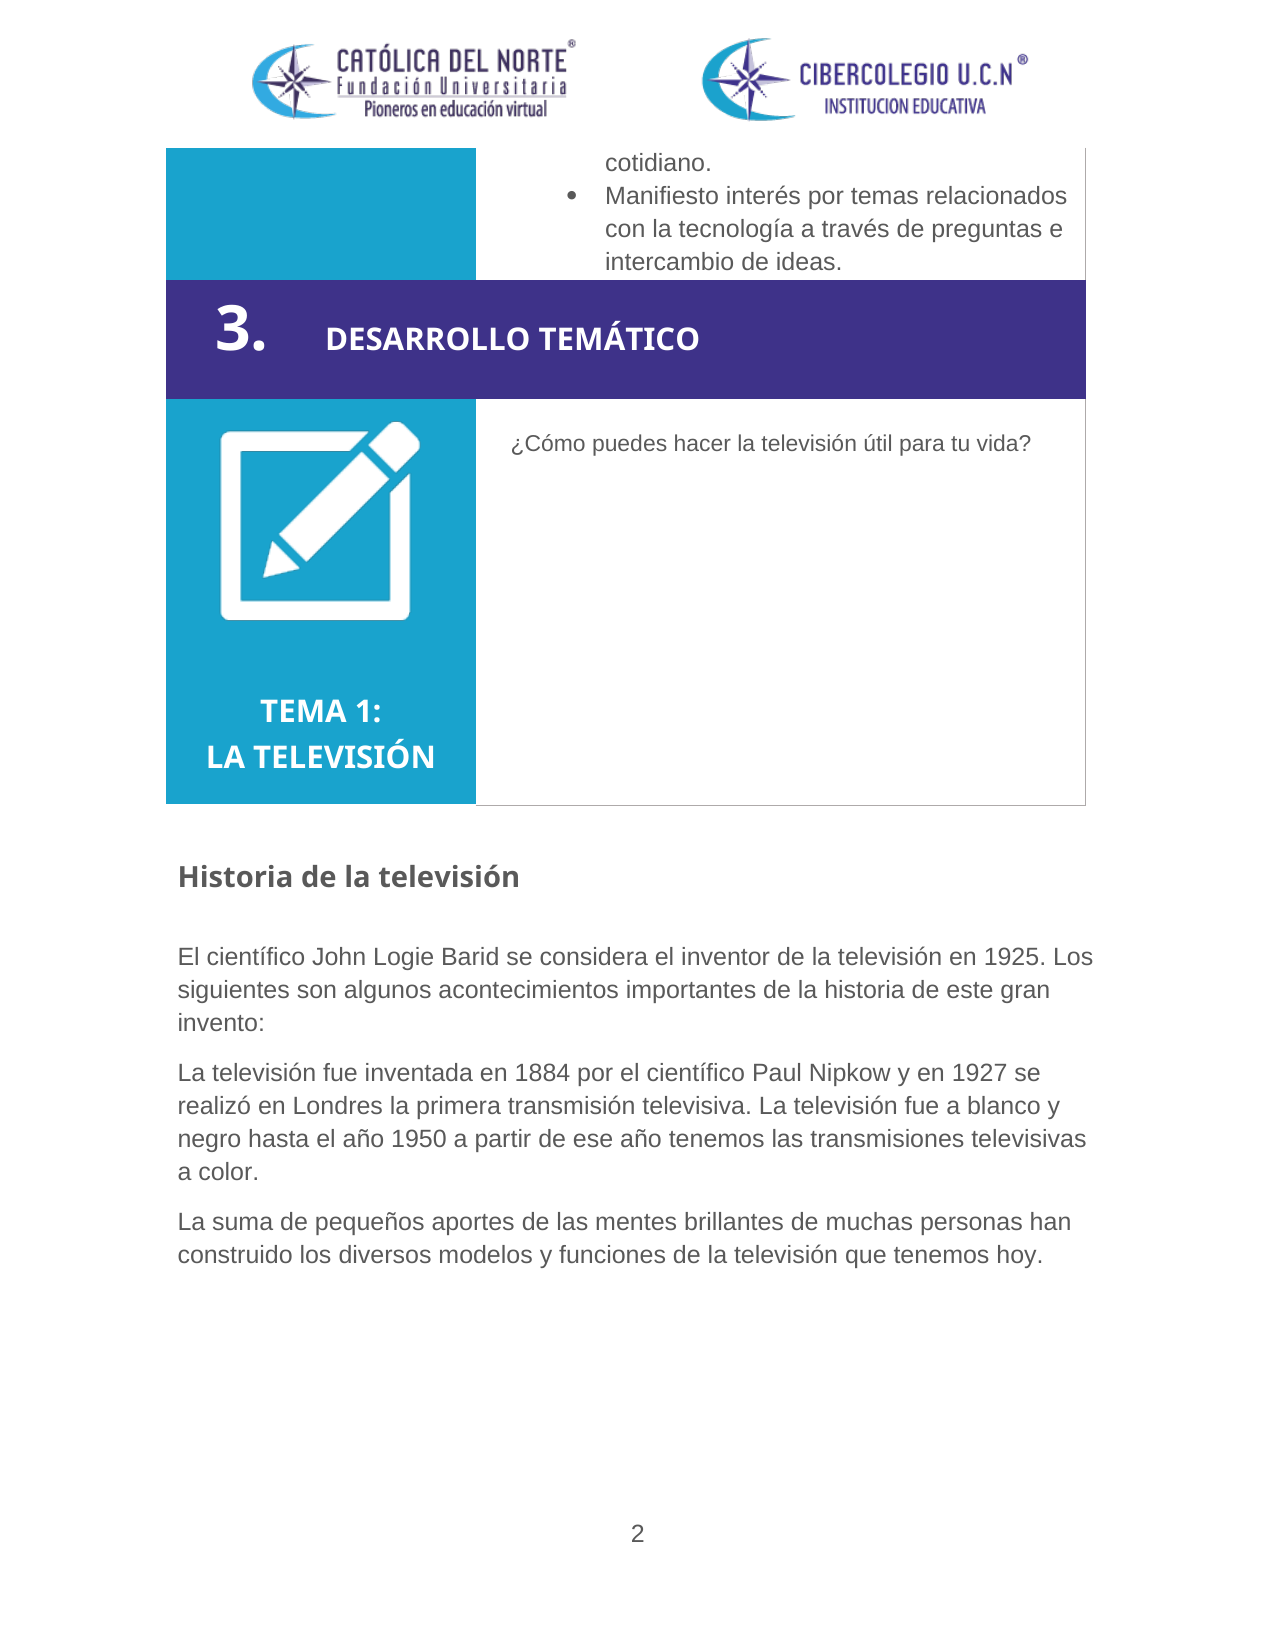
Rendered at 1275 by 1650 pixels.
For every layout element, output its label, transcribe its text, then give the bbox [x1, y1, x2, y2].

text El científico John Logie Barid se considera el inventor de la televisión en 1925. Los siguientes son algunos acontecimientos importantes de la historia de este gran invento: [177, 942, 1098, 1037]
table_cell [166, 148, 476, 280]
table_cell ¿Cómo puedes hacer la televisión útil para tu vida? [476, 399, 1085, 804]
table_cell DESARROLLO TEMÁTICO [166, 280, 1086, 399]
table_cell TEMA 1: LA TELEVISIÓN [166, 399, 476, 804]
picture [203, 403, 438, 638]
subtitle Historia de la televisión [177, 857, 1098, 939]
picture [672, 25, 1057, 133]
picture [212, 22, 615, 135]
text La televisión fue inventada en 1884 por el científico Paul Nipkow y en 1927 se realizó en Londres la primera transmisión televisiva. La televisión fue a blanco y negro hasta el año 1950 a partir de ese año tenemos las transmisiones televisivas a color. [177, 1058, 1098, 1186]
text La suma de pequeños aportes de las mentes brillantes de muchas personas han construido los diversos modelos y funciones de la televisión que tenemos hoy. [177, 1207, 1098, 1302]
